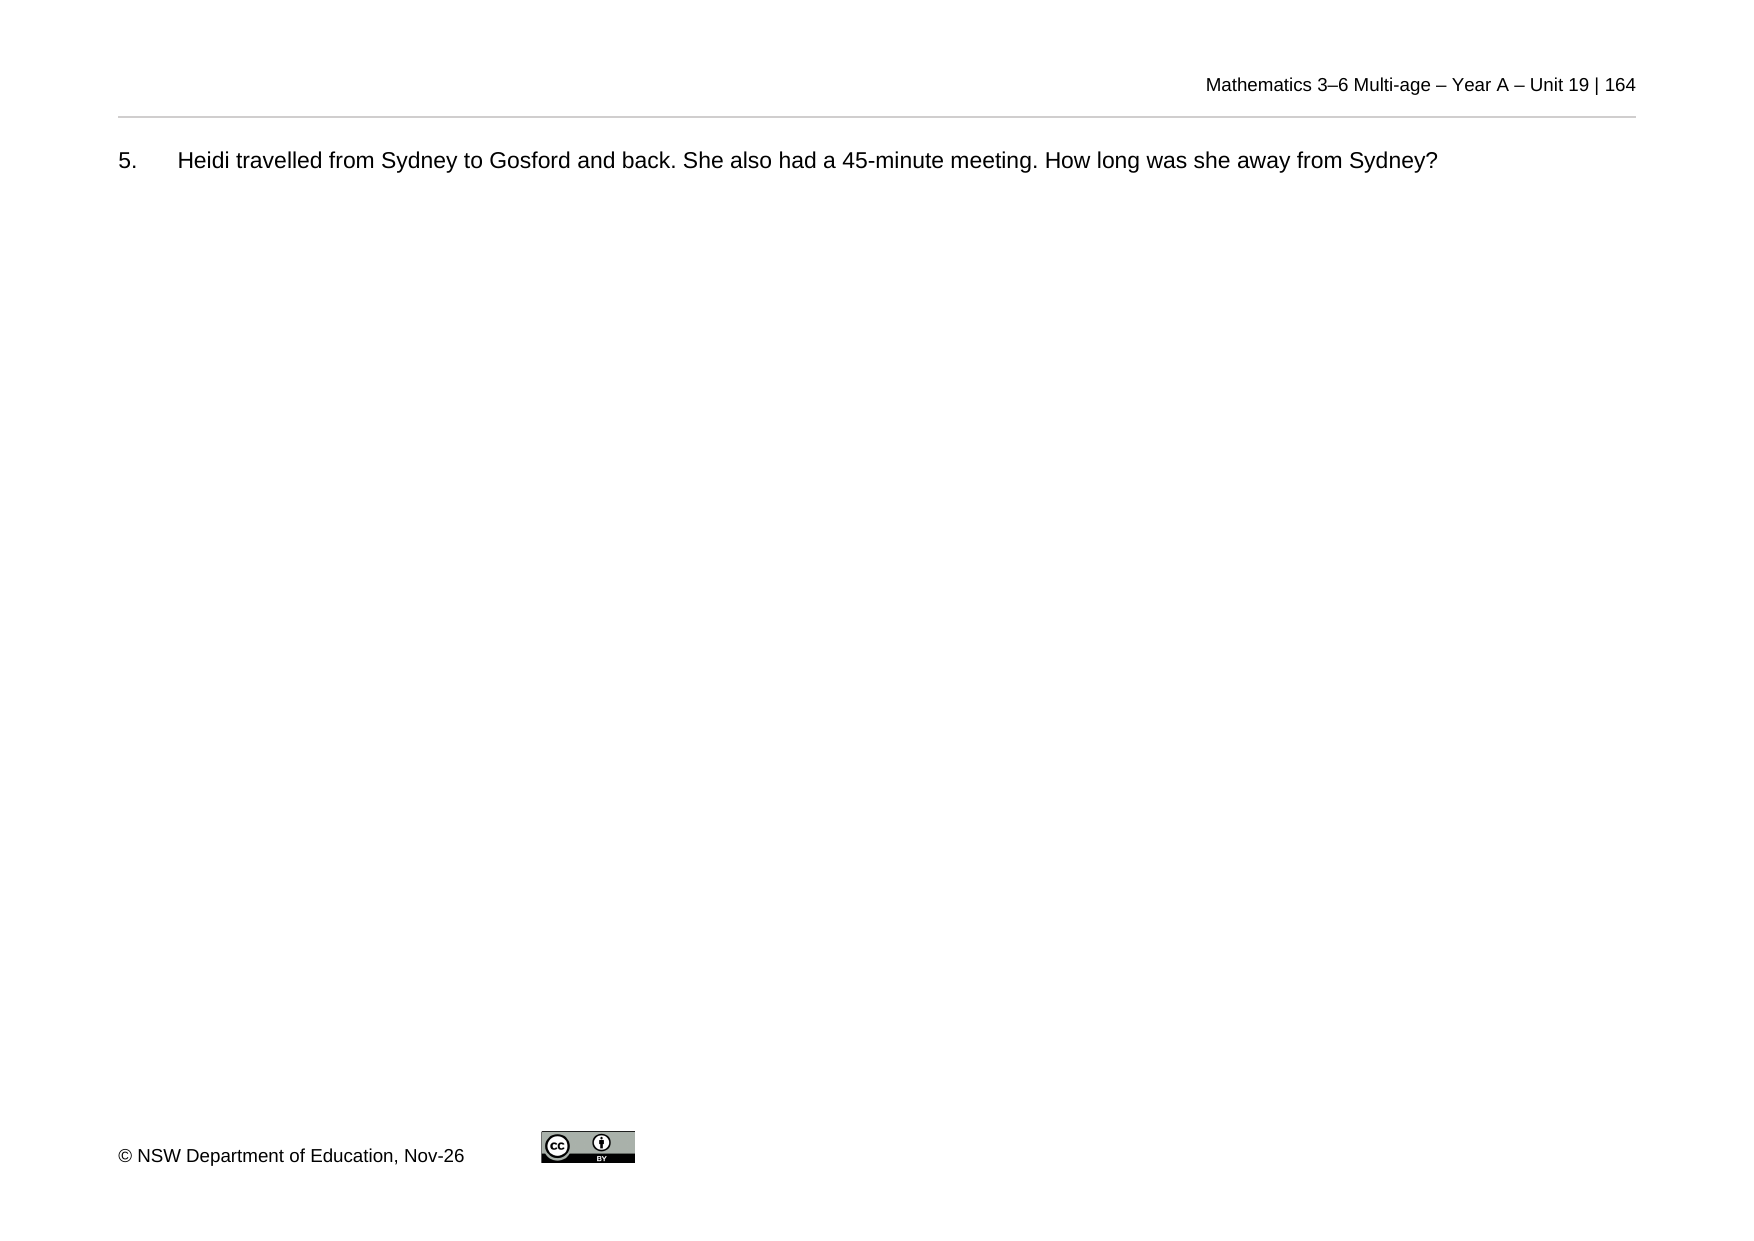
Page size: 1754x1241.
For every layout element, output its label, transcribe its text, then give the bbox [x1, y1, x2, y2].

picture [541, 1131, 635, 1163]
list Heidi travelled from Sydney to Gosford and back. She also had a 45-minute meeting. How long was she away from Sydney? [118, 147, 1636, 173]
